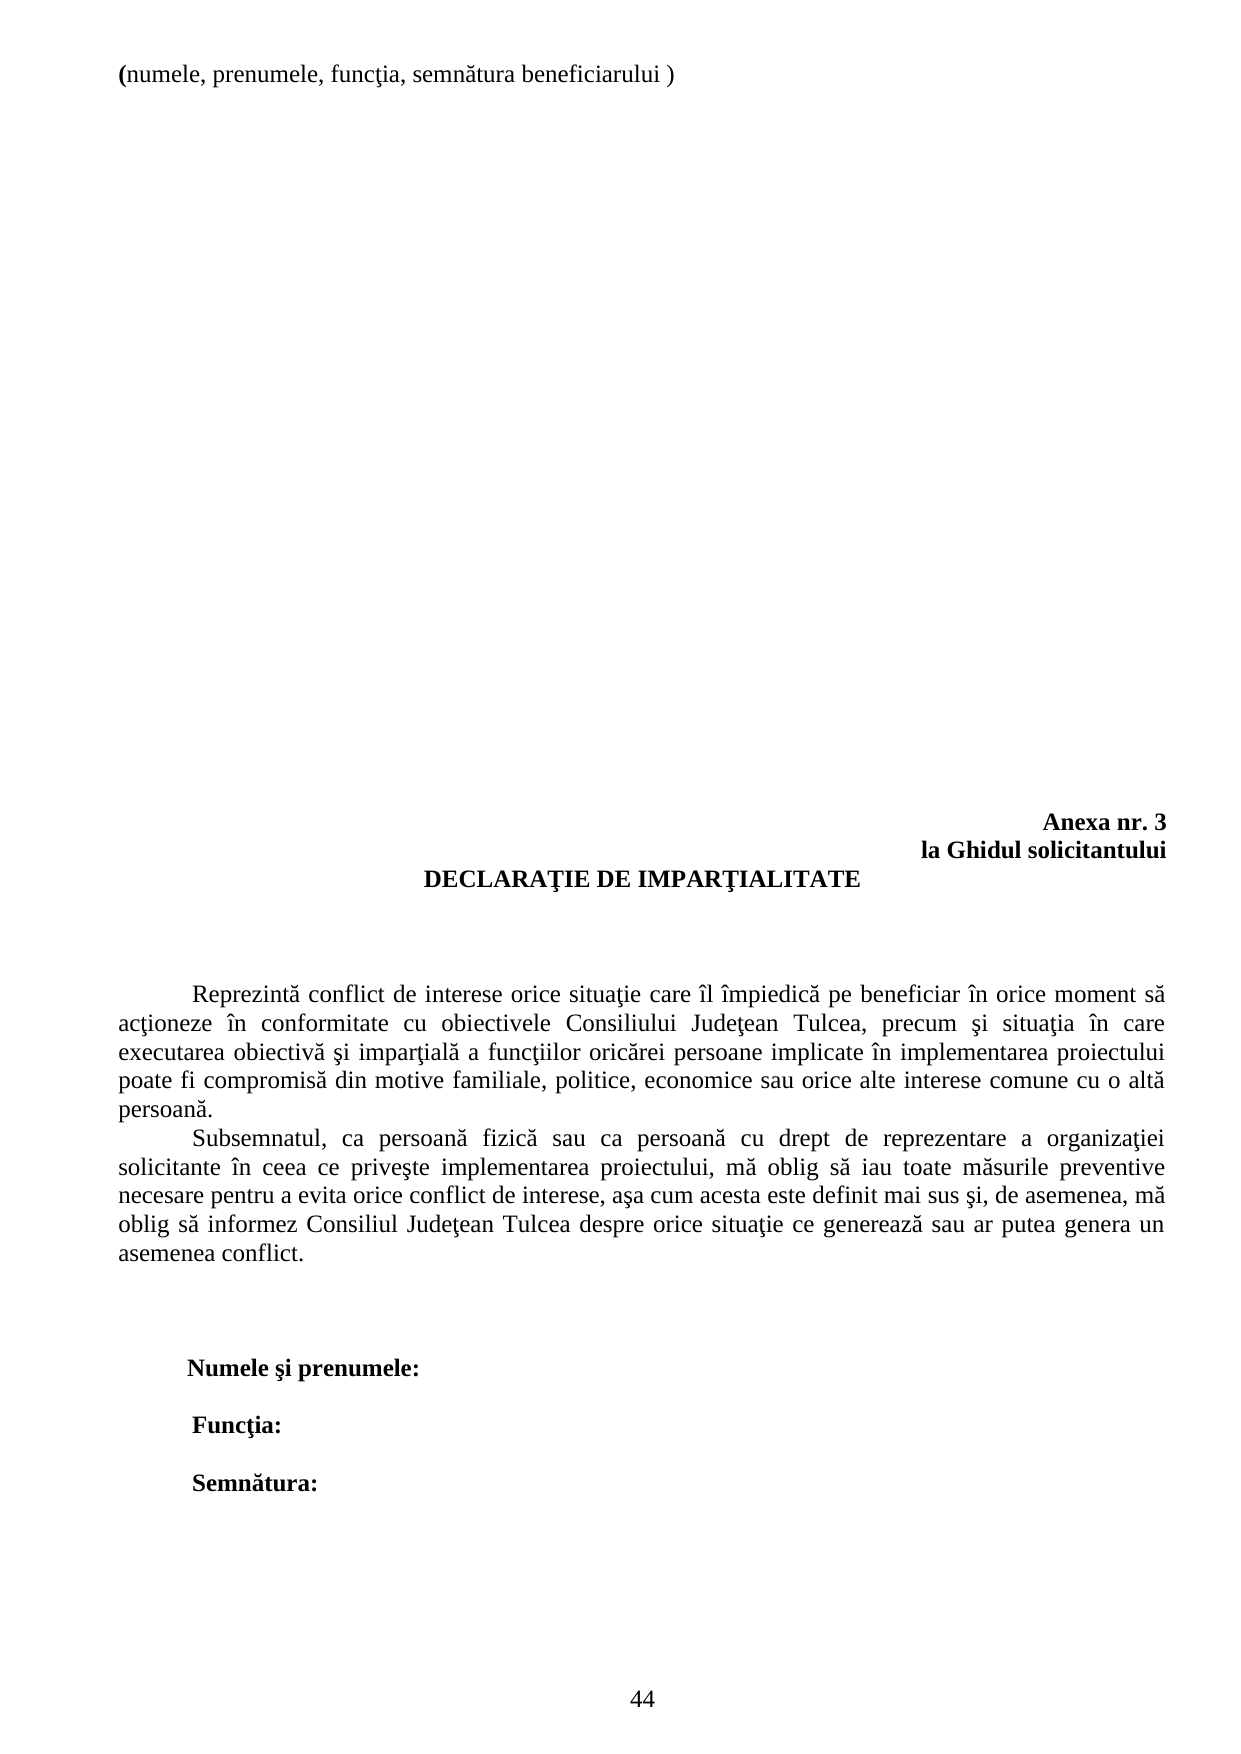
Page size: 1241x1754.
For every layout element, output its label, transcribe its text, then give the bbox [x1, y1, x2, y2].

text Reprezintă conflict de interese orice situaţie care îl împiedică pe beneficiar în orice moment să acţioneze în conformitate cu obiectivele Consiliului Judeţean Tulcea, precum şi situaţia în care executarea obiectivă şi imparţială a funcţiilor oricărei persoane implicate în implementarea proiectului poate fi compromisă din motive familiale, politice, economice sau orice alte interese comune cu o altă persoană. [118, 979, 1167, 1123]
text Semnătura: [118, 1468, 1167, 1497]
text Subsemnatul, ca persoană fizică sau ca persoană cu drept de reprezentare a organizaţiei solicitante în ceea ce priveşte implementarea proiectului, mă oblig să iau toate măsurile preventive necesare pentru a evita orice conflict de interese, aşa cum acesta este definit mai sus şi, de asemenea, mă oblig să informez Consiliul Judeţean Tulcea despre orice situaţie ce generează sau ar putea genera un asemenea conflict. [118, 1123, 1167, 1267]
text Numele şi prenumele: [118, 1353, 1167, 1382]
text Anexa nr. 3 [118, 807, 1167, 835]
text DECLARAŢIE DE IMPARŢIALITATE [118, 864, 1167, 893]
text Funcţia: [118, 1410, 1167, 1439]
text la Ghidul solicitantului [118, 835, 1167, 864]
text (numele, prenumele, funcţia, semnătura beneficiarului ) [118, 59, 1167, 88]
